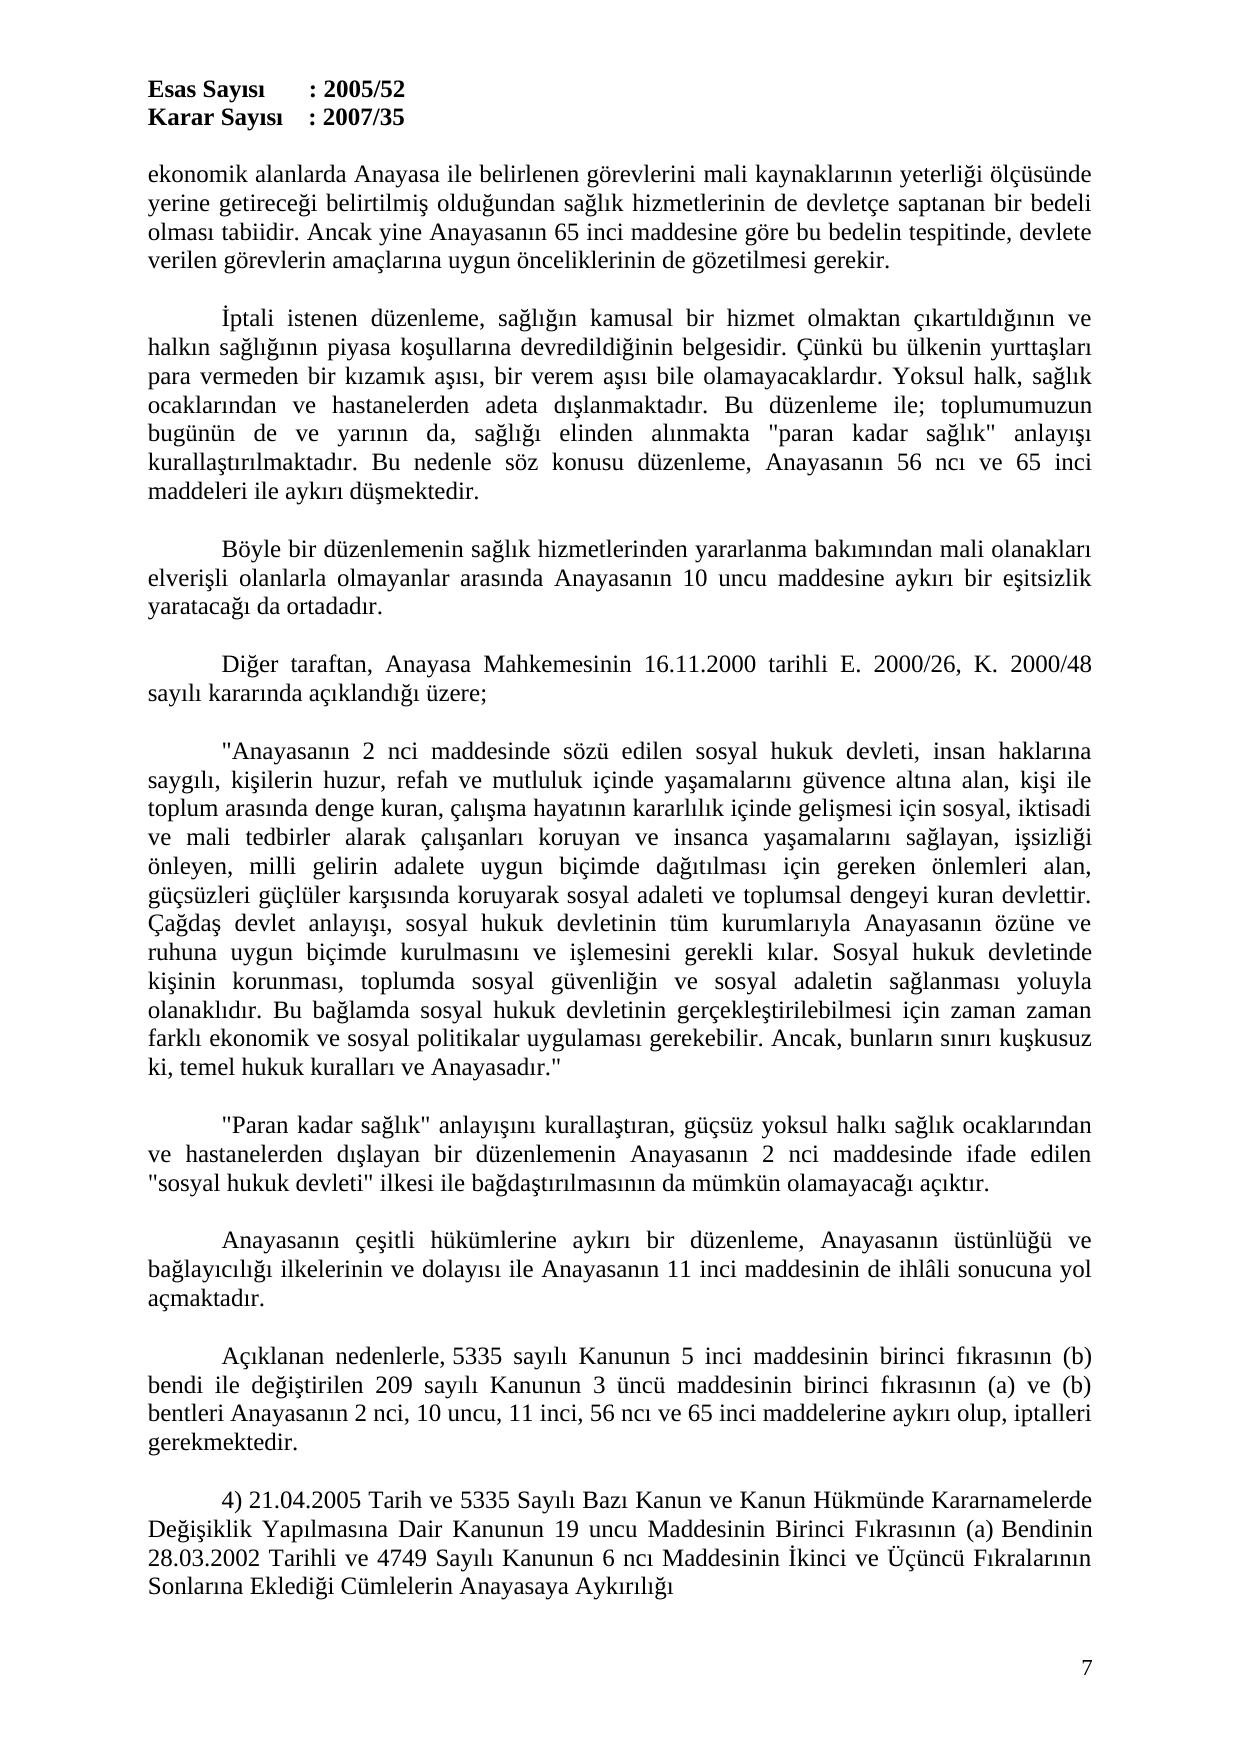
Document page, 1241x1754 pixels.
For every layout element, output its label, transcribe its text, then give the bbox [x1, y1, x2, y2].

text "Paran kadar sağlık" anlayışını kurallaştıran, güçsüz yoksul halkı sağlık ocaklarından ve hastanelerden dışlayan bir düzenlemenin Anayasanın 2 nci maddesinde ifade edilen "sosyal hukuk devleti" ilkesi ile bağdaştırılmasının da mümkün olamayacağı açıktır. [148, 1110, 1093, 1196]
text Diğer taraftan, Anayasa Mahkemesinin 16.11.2000 tarihli E. 2000/26, K. 2000/48 sayılı kararında açıklandığı üzere; [148, 649, 1093, 707]
text 4) 21.04.2005 Tarih ve 5335 Sayılı Bazı Kanun ve Kanun Hükmünde Kararnamelerde Değişiklik Yapılmasına Dair Kanunun 19 uncu Maddesinin Birinci Fıkrasının (a) Bendinin 28.03.2002 Tarihli ve 4749 Sayılı Kanunun 6 ncı Maddesinin İkinci ve Üçüncü Fıkralarının Sonlarına Eklediği Cümlelerin Anayasaya Aykırılığı [148, 1485, 1093, 1600]
text Böyle bir düzenlemenin sağlık hizmetlerinden yararlanma bakımından mali olanakları elverişli olanlarla olmayanlar arasında Anayasanın 10 uncu maddesine aykırı bir eşitsizlik yaratacağı da ortadadır. [148, 534, 1093, 620]
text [148, 159, 1093, 274]
text Anayasanın çeşitli hükümlerine aykırı bir düzenleme, Anayasanın üstünlüğü ve bağlayıcılığı ilkelerinin ve dolayısı ile Anayasanın 11 inci maddesinin de ihlâli sonucuna yol açmaktadır. [148, 1226, 1093, 1312]
text İptali istenen düzenleme, sağlığın kamusal bir hizmet olmaktan çıkartıldığının ve halkın sağlığının piyasa koşullarına devredildiğinin belgesidir. Çünkü bu ülkenin yurttaşları para vermeden bir kızamık aşısı, bir verem aşısı bile olamayacaklardır. Yoksul halk, sağlık ocaklarından ve hastanelerden adeta dışlanmaktadır. Bu düzenleme ile; toplumumuzun bugünün de ve yarının da, sağlığı elinden alınmakta "paran kadar sağlık" anlayışı kurallaştırılmaktadır. Bu nedenle söz konusu düzenleme, Anayasanın 56 ncı ve 65 inci maddeleri ile aykırı düşmektedir. [148, 303, 1093, 505]
text Açıklanan nedenlerle, 5335 sayılı Kanunun 5 inci maddesinin birinci fıkrasının (b) bendi ile değiştirilen 209 sayılı Kanunun 3 üncü maddesinin birinci fıkrasının (a) ve (b) bentleri Anayasanın 2 nci, 10 uncu, 11 inci, 56 ncı ve 65 inci maddelerine aykırı olup, iptalleri gerekmektedir. [148, 1341, 1093, 1456]
text "Anayasanın 2 nci maddesinde sözü edilen sosyal hukuk devleti, insan haklarına saygılı, kişilerin huzur, refah ve mutluluk içinde yaşamalarını güvence altına alan, kişi ile toplum arasında denge kuran, çalışma hayatının kararlılık içinde gelişmesi için sosyal, iktisadi ve mali tedbirler alarak çalışanları koruyan ve insanca yaşamalarını sağlayan, işsizliği önleyen, milli gelirin adalete uygun biçimde dağıtılması için gereken önlemleri alan, güçsüzleri güçlüler karşısında koruyarak sosyal adaleti ve toplumsal dengeyi kuran devlettir. Çağdaş devlet anlayışı, sosyal hukuk devletinin tüm kurumlarıyla Anayasanın özüne ve ruhuna uygun biçimde kurulmasını ve işlemesini gerekli kılar. Sosyal hukuk devletinde kişinin korunması, toplumda sosyal güvenliğin ve sosyal adaletin sağlanması yoluyla olanaklıdır. Bu bağlamda sosyal hukuk devletinin gerçekleştirilebilmesi için zaman zaman farklı ekonomik ve sosyal politikalar uygulaması gerekebilir. Ancak, bunların sınırı kuşkusuz ki, temel hukuk kuralları ve Anayasadır." [148, 736, 1093, 1081]
